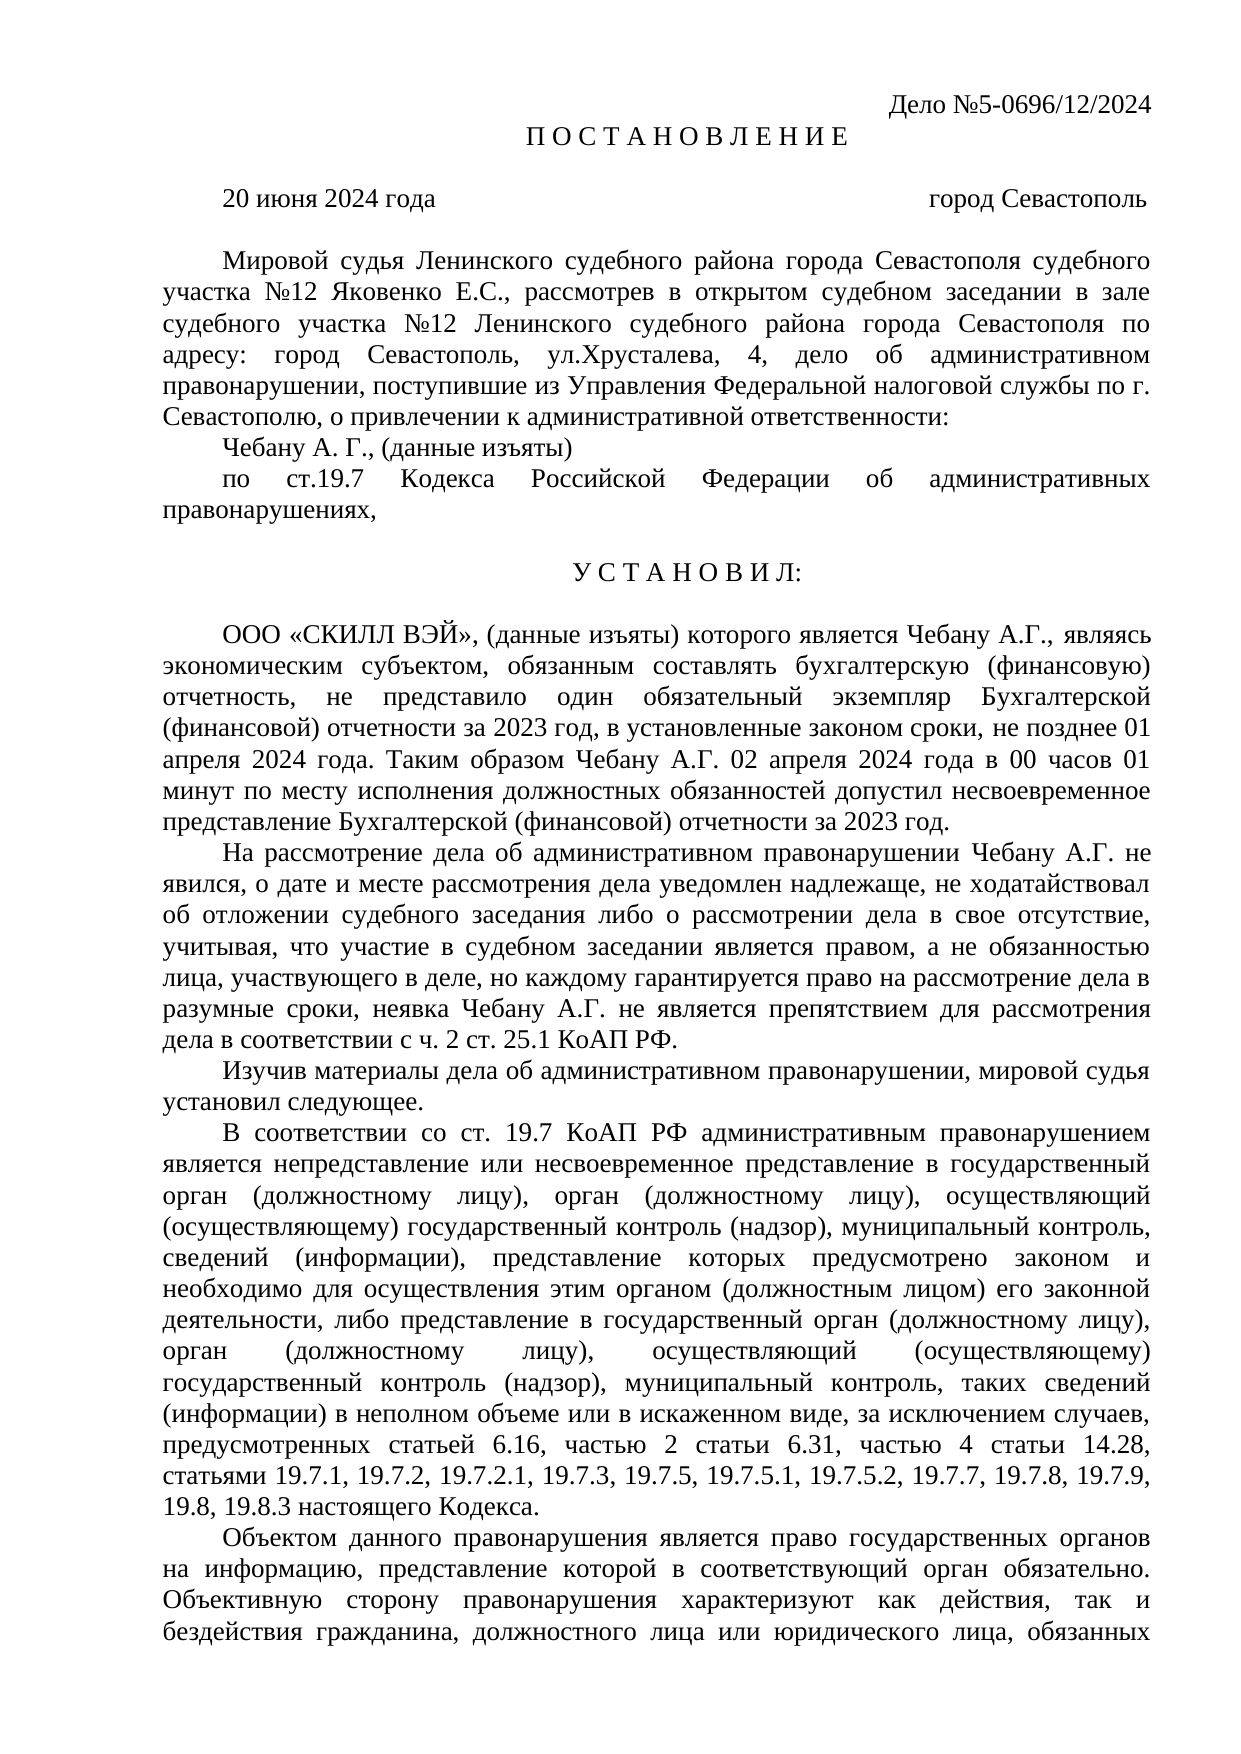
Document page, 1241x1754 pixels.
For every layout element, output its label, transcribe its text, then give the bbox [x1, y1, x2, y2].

text В соответствии со ст. 19.7 КоАП РФ административным правонарушением является непредставление или несвоевременное представление в государственный орган (должностному лицу), орган (должностному лицу), осуществляющий (осуществляющему) государственный контроль (надзор), муниципальный контроль, сведений (информации), представление которых предусмотрено законом и необходимо для осуществления этим органом (должностным лицом) его законной деятельности, либо представление в государственный орган (должностному лицу), орган (должностному лицу), осуществляющий (осуществляющему) государственный контроль (надзор), муниципальный контроль, таких сведений (информации) в неполном объеме или в искаженном виде, за исключением случаев, предусмотренных статьей 6.16, частью 2 статьи 6.31, частью 4 статьи 14.28, статьями 19.7.1, 19.7.2, 19.7.2.1, 19.7.3, 19.7.5, 19.7.5.1, 19.7.5.2, 19.7.7, 19.7.8, 19.7.9, 19.8, 19.8.3 настоящего Кодекса. [162, 1116, 1152, 1521]
text У С Т А Н О В И Л: [162, 556, 1152, 587]
text по ст.19.7 Кодекса Российской Федерации об административных правонарушениях, [162, 462, 1152, 525]
text Изучив материалы дела об административном правонарушении, мировой судья установил следующее. [162, 1054, 1152, 1116]
text Мировой судья Ленинского судебного района города Севастополя судебного участка №12 Яковенко Е.С., рассмотрев в открытом судебном заседании в зале судебного участка №12 Ленинского судебного района города Севастополя по адресу: город Севастополь, ул.Хрусталева, 4, дело об административном правонарушении, поступившие из Управления Федеральной налоговой службы по г. Севастополю, о привлечении к административной ответственности: [162, 244, 1152, 431]
text ООО «СКИЛЛ ВЭЙ», (данные изъяты) которого является Чебану А.Г., являясь экономическим субъектом, обязанным составлять бухгалтерскую (финансовую) отчетность, не представило один обязательный экземпляр Бухгалтерской (финансовой) отчетности за 2023 год, в установленные законом сроки, не позднее 01 апреля 2024 года. Таким образом Чебану А.Г. 02 апреля 2024 года в 00 часов 01 минут по месту исполнения должностных обязанностей допустил несвоевременное представление Бухгалтерской (финансовой) отчетности за 2023 год. [162, 618, 1152, 836]
text П О С Т А Н О В Л Е Н И Е [162, 120, 1152, 151]
text Чебану А. Г., (данные изъяты) [162, 431, 1152, 462]
text 20 июня 2024 года город Севастополь [162, 182, 1152, 213]
text Дело №5-0696/12/2024 [162, 89, 1152, 120]
text На рассмотрение дела об административном правонарушении Чебану А.Г. не явился, о дате и месте рассмотрения дела уведомлен надлежаще, не ходатайствовал об отложении судебного заседания либо о рассмотрении дела в свое отсутствие, учитывая, что участие в судебном заседании является правом, а не обязанностью лица, участвующего в деле, но каждому гарантируется право на рассмотрение дела в разумные сроки, неявка Чебану А.Г. не является препятствием для рассмотрения дела в соответствии с ч. 2 ст. 25.1 КоАП РФ. [162, 836, 1152, 1054]
